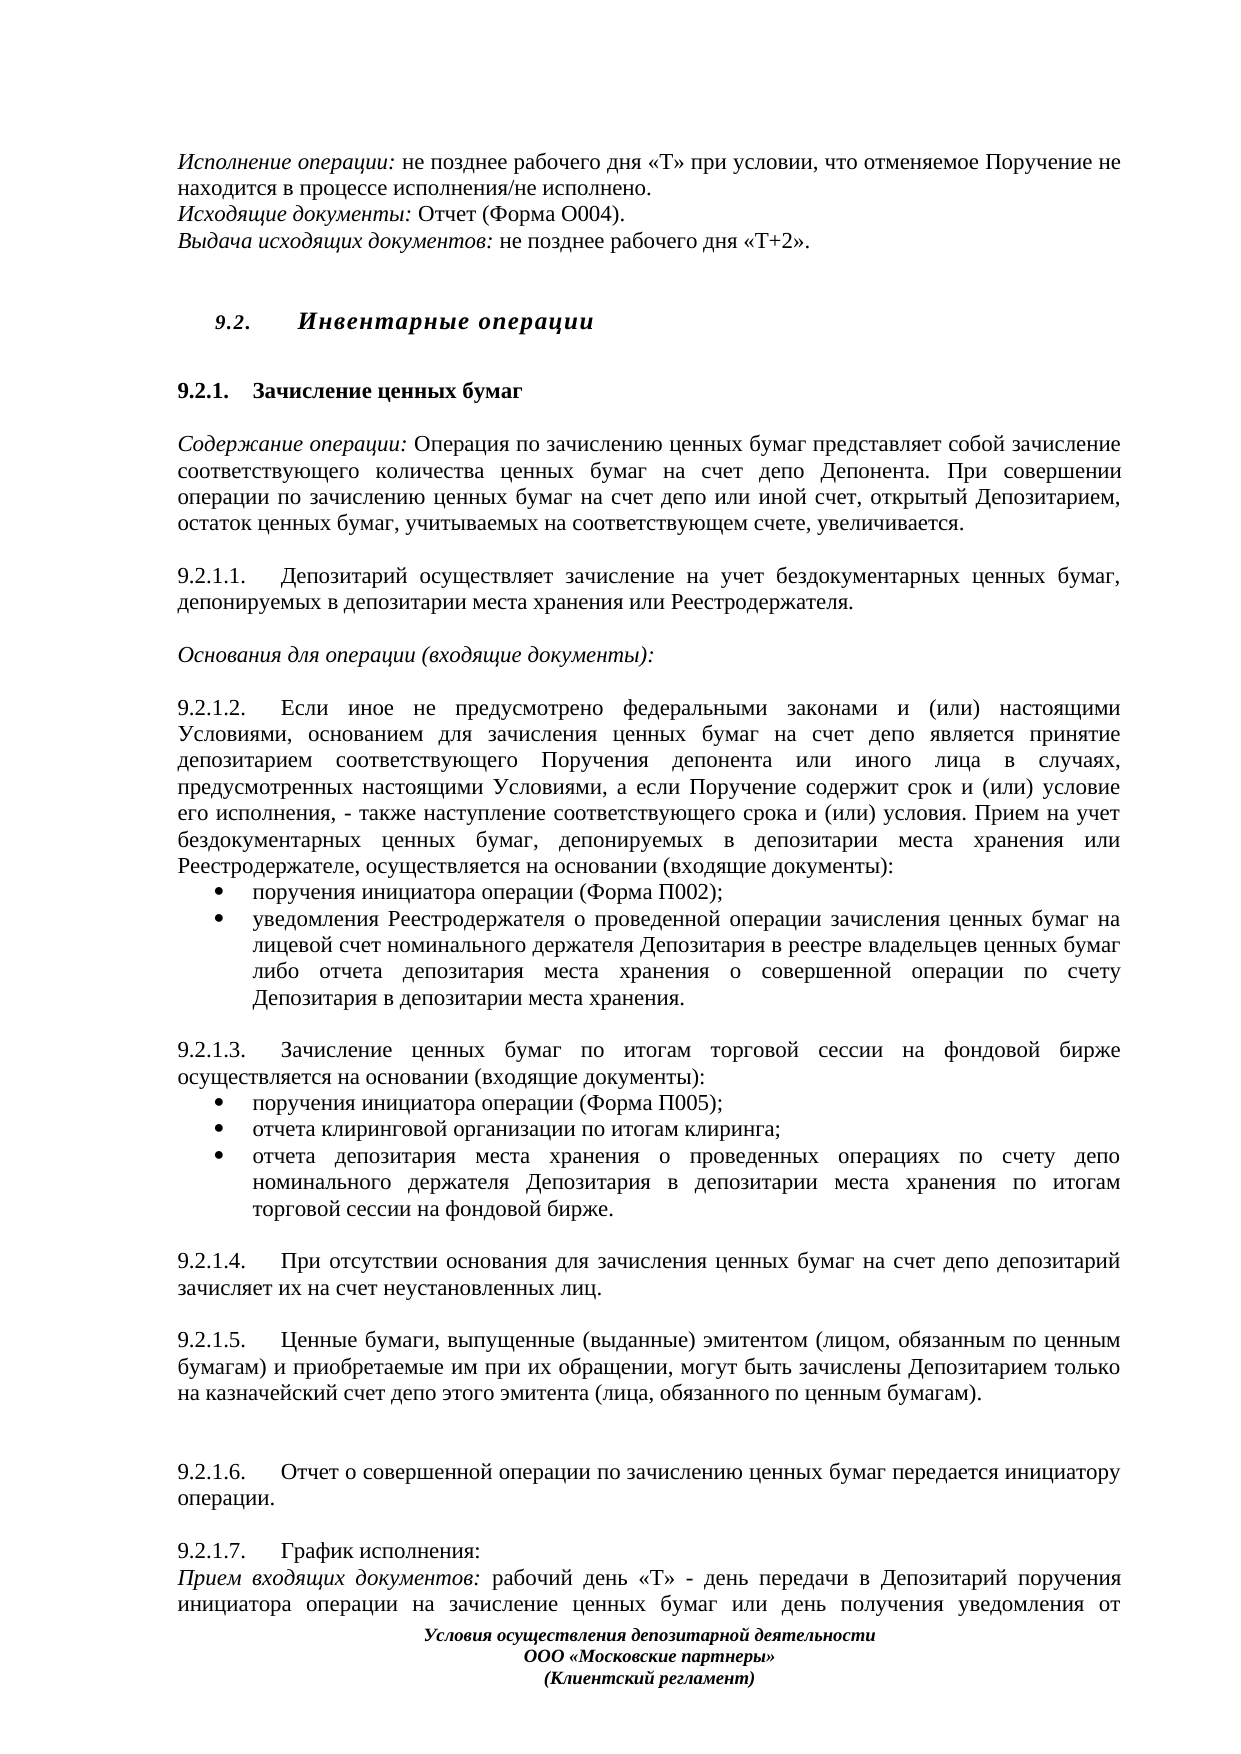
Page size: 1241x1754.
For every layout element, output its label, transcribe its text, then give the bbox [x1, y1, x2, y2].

list Выдача исходящих документов: не позднее рабочего дня «Т+2». [177, 227, 1122, 253]
list поручения инициатора операции (Форма П002); [215, 878, 1122, 905]
list уведомления Реестродержателя о проведенной операции зачисления ценных бумаг на лицевой счет номинального держателя Депозитария в реестре владельцев ценных бумаг либо отчета депозитария места хранения о совершенной операции по счету Депозитария в депозитарии места хранения. [215, 905, 1122, 1010]
list отчета депозитария места хранения о проведенных операциях по счету депо номинального держателя Депозитария в депозитарии места хранения по итогам торговой сессии на фондовой бирже. [215, 1142, 1122, 1221]
list Ценные бумаги, выпущенные (выданные) эмитентом (лицом, обязанным по ценным бумагам) и приобретаемые им при их обращении, могут быть зачислены Депозитарием только на казначейский счет депо этого эмитента (лица, обязанного по ценным бумагам). [177, 1326, 1122, 1405]
list отчета клиринговой организации по итогам клиринга; [215, 1116, 1122, 1142]
list Если иное не предусмотрено федеральными законами и (или) настоящими Условиями, основанием для зачисления ценных бумаг на счет депо является принятие депозитарием соответствующего Поручения депонента или иного лица в случаях, предусмотренных настоящими Условиями, а если Поручение содержит срок и (или) условие его исполнения, - также наступление соответствующего срока и (или) условия. Прием на учет бездокументарных ценных бумаг, депонируемых в депозитарии места хранения или Реестродержателе, осуществляется на основании (входящие документы): [177, 694, 1122, 878]
text Зачисление ценных бумаг [177, 378, 1122, 404]
list поручения инициатора операции (Форма П005); [215, 1089, 1122, 1116]
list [177, 1563, 1122, 1616]
list Депозитарий осуществляет зачисление на учет бездокументарных ценных бумаг, депонируемых в депозитарии места хранения или Реестродержателя. [177, 562, 1122, 615]
list Содержание операции: Операция по зачислению ценных бумаг представляет собой зачисление соответствующего количества ценных бумаг на счет депо Депонента. При совершении операции по зачислению ценных бумаг на счет депо или иной счет, открытый Депозитарием, остаток ценных бумаг, учитываемых на соответствующем счете, увеличивается. [177, 430, 1122, 536]
text Инвентарные операции [215, 306, 1122, 334]
list Зачисление ценных бумаг по итогам торговой сессии на фондовой бирже осуществляется на основании (входящие документы): [177, 1036, 1122, 1089]
list Исходящие документы: Отчет (Форма О004). [177, 200, 1122, 227]
list Отчет о совершенной операции по зачислению ценных бумаг передается инициатору операции. [177, 1458, 1122, 1511]
list Основания для операции (входящие документы): [177, 641, 1122, 667]
list График исполнения: [177, 1537, 1122, 1563]
list Исполнение операции: не позднее рабочего дня «Т» при условии, что отменяемое Поручение не находится в процессе исполнения/не исполнено. [177, 148, 1122, 200]
list При отсутствии основания для зачисления ценных бумаг на счет депо депозитарий зачисляет их на счет неустановленных лиц. [177, 1247, 1122, 1300]
